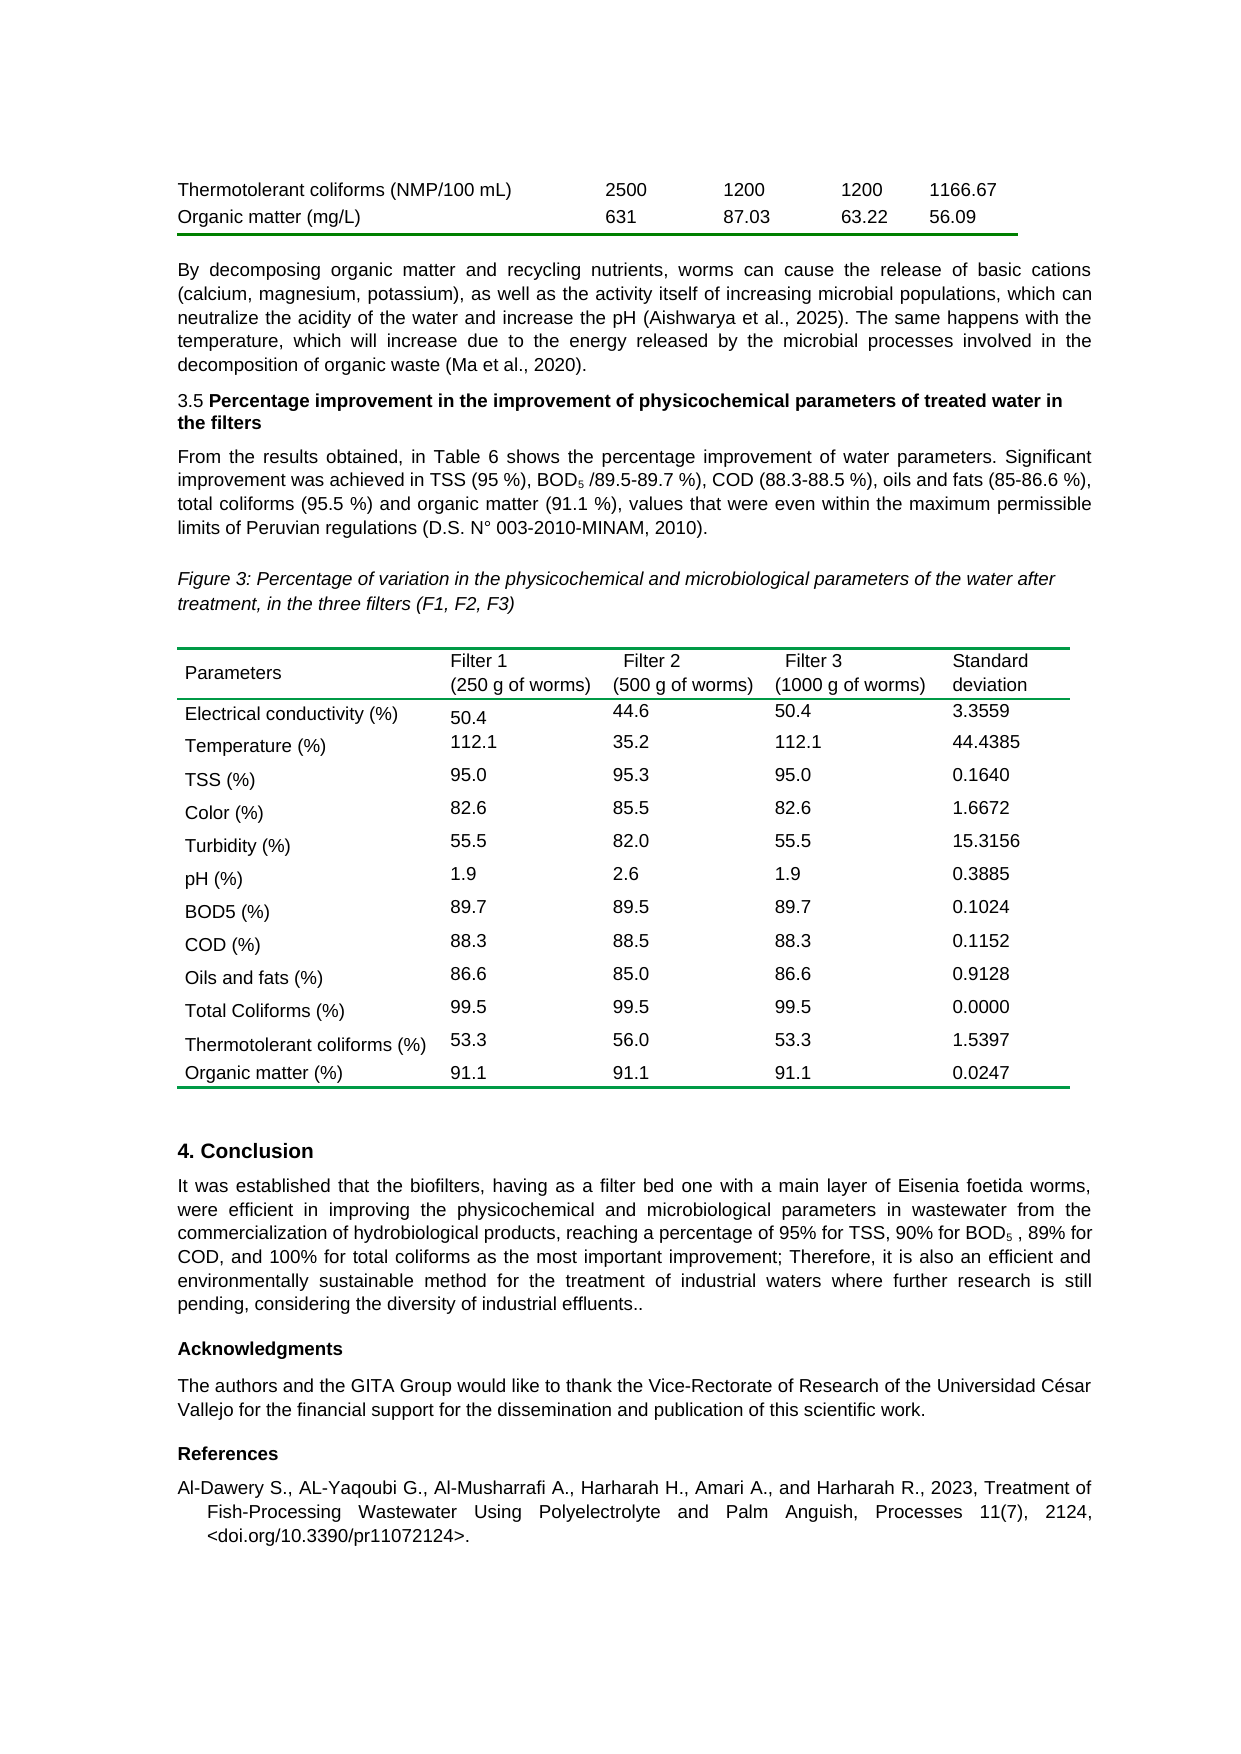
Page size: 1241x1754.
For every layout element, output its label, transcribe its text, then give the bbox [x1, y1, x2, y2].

table_cell 56.09 [929, 204, 1018, 232]
table_cell 44.6 [605, 700, 767, 731]
table_cell 99.5 [605, 996, 767, 1029]
table_cell 44.4385 [945, 731, 1070, 764]
table_cell 56.0 [605, 1029, 767, 1062]
table_cell 1200 [841, 177, 929, 204]
table_cell 15.3156 [945, 830, 1070, 863]
table_cell 55.5 [767, 830, 945, 863]
table_cell 91.1 [767, 1062, 945, 1086]
text The authors and the GITA Group would like to thank the Vice-Rectorate of Research of the Universidad César Vallejo for the financial support for the dissemination and publication of this scientific work. [177, 1375, 1092, 1420]
table_header Standard deviation [945, 650, 1070, 697]
table_cell 1166.67 [929, 177, 1018, 204]
table_cell Total Coliforms (%) [177, 996, 443, 1029]
table_cell 0.1152 [945, 929, 1070, 962]
table_header Filter 1 (250 g of worms) [443, 650, 605, 697]
table_cell 86.6 [443, 963, 605, 996]
table_header Parameters [177, 650, 443, 697]
table_cell 3.3559 [945, 700, 1070, 731]
table_cell TSS (%) [177, 764, 443, 797]
table_header Filter 3 (1000 g of worms) [767, 650, 945, 697]
table_cell 631 [605, 204, 723, 232]
table_cell 85.0 [605, 963, 767, 996]
title Acknowledgments [177, 1338, 1092, 1359]
title Figure 3: Percentage of variation in the physicochemical and microbiological parameters of the water after treatment, in the three filters (F1, F2, F3) [177, 565, 1092, 615]
table_cell 95.0 [767, 764, 945, 797]
text References [177, 1443, 1092, 1464]
table_cell 86.6 [767, 963, 945, 996]
table_cell BOD5 (%) [177, 896, 443, 929]
table_cell 112.1 [443, 731, 605, 764]
table_cell Electrical conductivity (%) [177, 700, 443, 731]
table_cell 0.9128 [945, 963, 1070, 996]
table_cell 2500 [605, 177, 723, 204]
table_cell 99.5 [443, 996, 605, 1029]
text It was established that the biofilters, having as a filter bed one with a main layer of Eisenia foetida worms, were efficient in improving the physicochemical and microbiological parameters in wastewater from the commercialization of hydrobiological products, reaching a percentage of 95% for TSS, 90% for BOD5 , 89% for COD, and 100% for total coliforms as the most important improvement; Therefore, it is also an efficient and environmentally sustainable method for the treatment of industrial waters where further research is still pending, considering the diversity of industrial effluents.. [177, 1175, 1092, 1315]
table_cell 1.9 [767, 863, 945, 896]
table_cell 1.6672 [945, 797, 1070, 830]
table_cell Thermotolerant coliforms (NMP/100 mL) [177, 177, 605, 204]
table_cell 95.0 [443, 764, 605, 797]
table_cell 1.9 [443, 863, 605, 896]
table_cell Temperature (%) [177, 731, 443, 764]
table_cell 0.0000 [945, 996, 1070, 1029]
text Al-Dawery S., AL-Yaqoubi G., Al-Musharrafi A., Harharah H., Amari A., and Harharah R., 2023, Treatment of Fish-Processing Wastewater Using Polyelectrolyte and Palm Anguish, Processes 11(7), 2124, <doi.org/10.3390/pr11072124>. [177, 1477, 1092, 1546]
table_cell 89.5 [605, 896, 767, 929]
table_cell 82.6 [767, 797, 945, 830]
table_cell 0.0247 [945, 1062, 1070, 1086]
table_cell Color (%) [177, 797, 443, 830]
table_cell 85.5 [605, 797, 767, 830]
table_cell 88.3 [443, 929, 605, 962]
table_cell 0.1640 [945, 764, 1070, 797]
table_cell 1200 [723, 177, 841, 204]
table_cell COD (%) [177, 929, 443, 962]
table_cell 89.7 [443, 896, 605, 929]
table_cell Oils and fats (%) [177, 963, 443, 996]
subtitle Conclusion [177, 1138, 1092, 1162]
table_cell 112.1 [767, 731, 945, 764]
table_cell 55.5 [443, 830, 605, 863]
table_cell Thermotolerant coliforms (%) [177, 1029, 443, 1062]
table_header Filter 2 (500 g of worms) [605, 650, 767, 697]
table_cell 50.4 [443, 700, 605, 731]
table_cell 95.3 [605, 764, 767, 797]
table_cell 82.6 [443, 797, 605, 830]
table_cell Organic matter (%) [177, 1062, 443, 1086]
table_cell 1.5397 [945, 1029, 1070, 1062]
table_cell 91.1 [605, 1062, 767, 1086]
table_cell 50.4 [767, 700, 945, 731]
table_cell 89.7 [767, 896, 945, 929]
table_cell 82.0 [605, 830, 767, 863]
text From the results obtained, in Table 6 shows the percentage improvement of water parameters. Significant improvement was achieved in TSS (95 %), BOD5 /89.5-89.7 %), COD (88.3-88.5 %), oils and fats (85-86.6 %), total coliforms (95.5 %) and organic matter (91.1 %), values that were even within the maximum permissible limits of Peruvian regulations (D.S. N° 003-2010-MINAM, 2010). [177, 446, 1092, 538]
text By decomposing organic matter and recycling nutrients, worms can cause the release of basic cations (calcium, magnesium, potassium), as well as the activity itself of increasing microbial populations, which can neutralize the acidity of the water and increase the pH (Aishwarya et al., 2025). The same happens with the temperature, which will increase due to the energy released by the microbial processes involved in the decomposition of organic waste (Ma et al., 2020). [177, 259, 1092, 375]
subtitle Percentage improvement in the improvement of physicochemical parameters of treated water in the filters [177, 390, 1092, 433]
table_cell 88.5 [605, 929, 767, 962]
table_cell Turbidity (%) [177, 830, 443, 863]
table_cell 91.1 [443, 1062, 605, 1086]
table_cell pH (%) [177, 863, 443, 896]
table_cell 88.3 [767, 929, 945, 962]
table_cell 87.03 [723, 204, 841, 232]
table_cell 63.22 [841, 204, 929, 232]
table_cell 99.5 [767, 996, 945, 1029]
table_cell 2.6 [605, 863, 767, 896]
table_cell 0.3885 [945, 863, 1070, 896]
table_cell Organic matter (mg/L) [177, 204, 605, 232]
table_cell 35.2 [605, 731, 767, 764]
table_cell 53.3 [443, 1029, 605, 1062]
table_cell 53.3 [767, 1029, 945, 1062]
table_cell 0.1024 [945, 896, 1070, 929]
